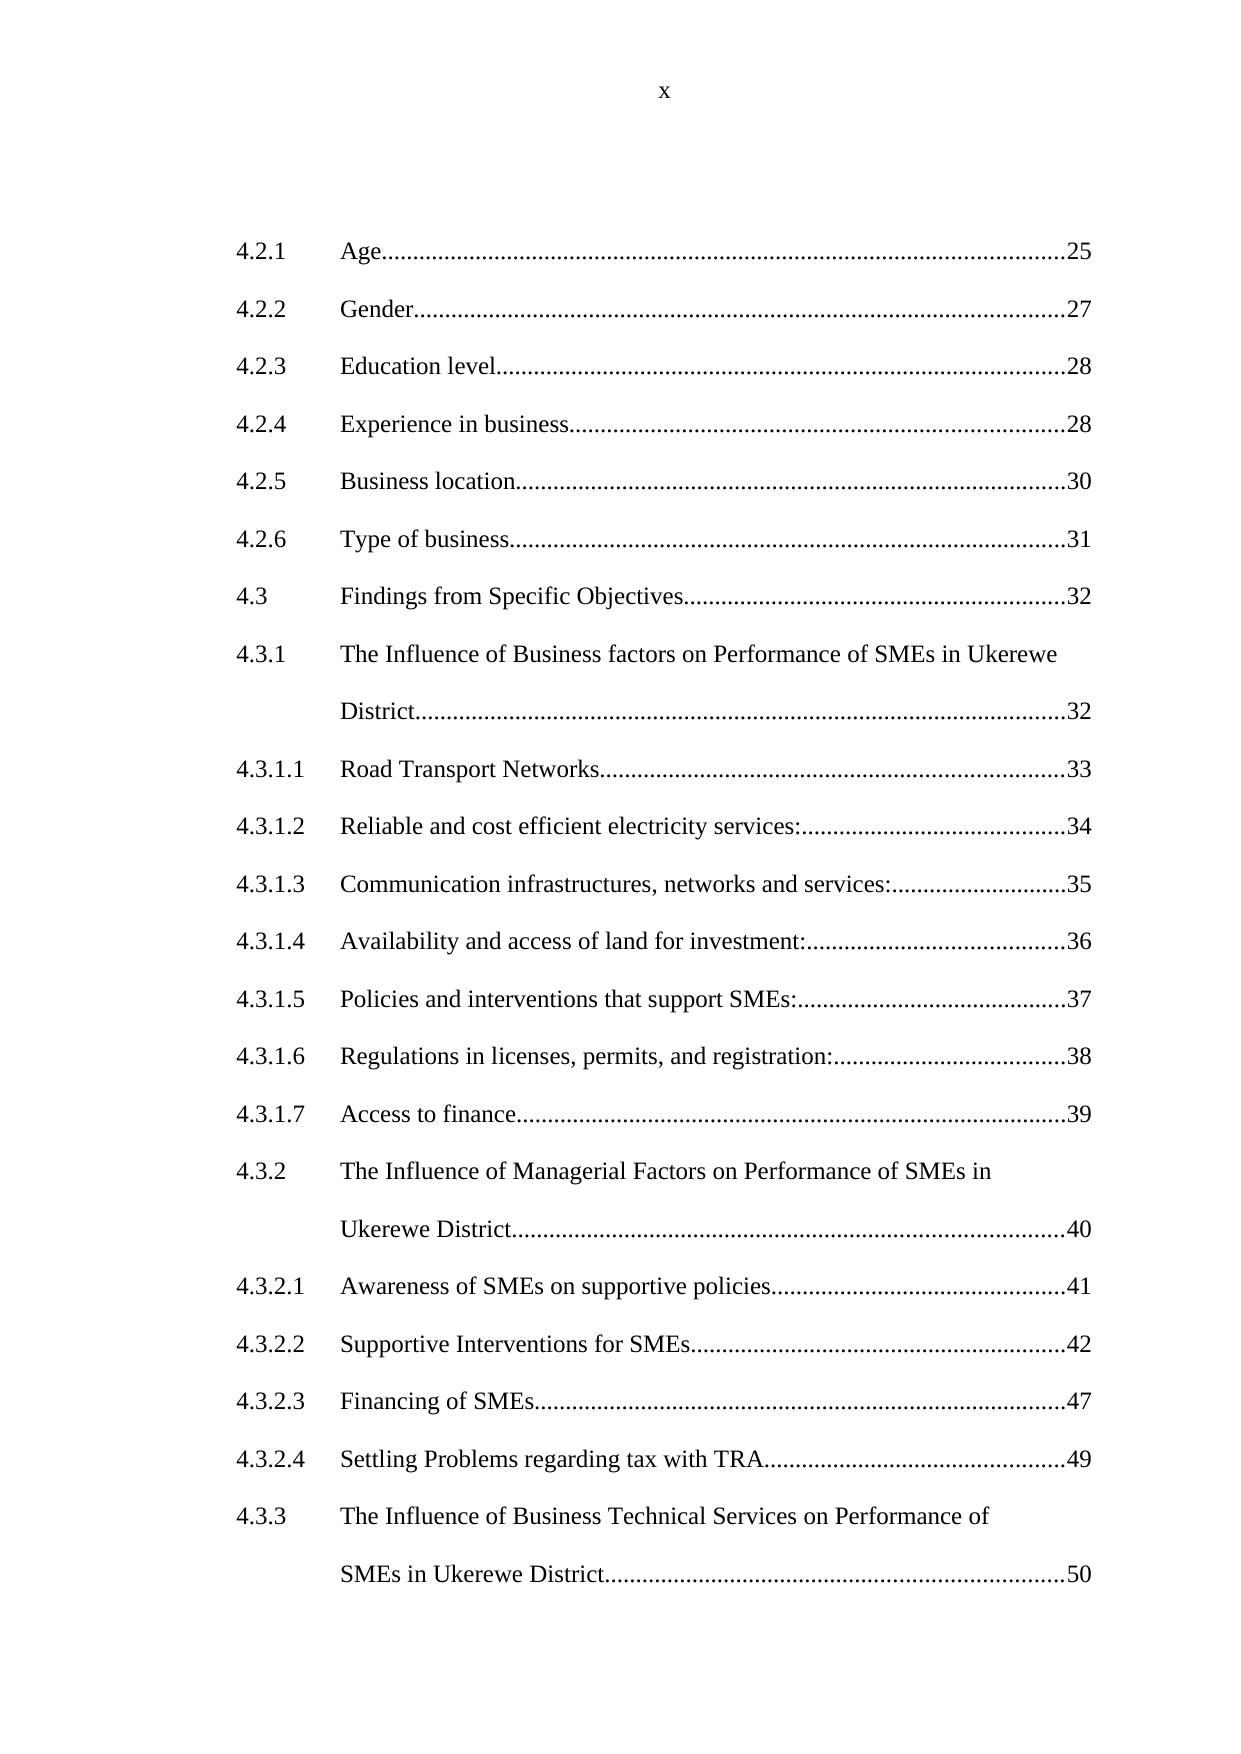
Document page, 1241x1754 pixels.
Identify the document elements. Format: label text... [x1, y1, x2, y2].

text 4.3.1.4 Availability and access of land for investment: 36 [236, 926, 1092, 955]
text 4.2.2 Gender 27 [236, 294, 1092, 322]
text 4.3.1.3 Communication infrastructures, networks and services: 35 [236, 869, 1092, 897]
text 4.3.2.1 Awareness of SMEs on supportive policies 41 [236, 1271, 1092, 1300]
text 4.2.3 Education level 28 [236, 351, 1092, 380]
text SMEs in Ukerewe District 50 [236, 1559, 1092, 1587]
text 4.3.1.2 Reliable and cost efficient electricity services: 34 [236, 811, 1092, 840]
text 4.3.2.3 Financing of SMEs 47 [236, 1386, 1092, 1415]
text 4.3 Findings from Specific Objectives 32 [236, 581, 1092, 610]
text 4.3.2 The Influence of Managerial Factors on Performance of SMEs in [236, 1156, 1092, 1185]
text 4.3.1.7 Access to finance 39 [236, 1099, 1092, 1127]
text 4.2.1 Age 25 [236, 236, 1092, 265]
text 4.3.1.5 Policies and interventions that support SMEs: 37 [236, 984, 1092, 1012]
text 4.3.2.2 Supportive Interventions for SMEs 42 [236, 1329, 1092, 1357]
text 4.3.1 The Influence of Business factors on Performance of SMEs in Ukerewe District 32 [236, 639, 1092, 725]
text 4.3.3 The Influence of Business Technical Services on Performance of [236, 1501, 1092, 1530]
text 4.2.5 Business location 30 [236, 466, 1092, 495]
text 4.3.2.4 Settling Problems regarding tax with TRA 49 [236, 1444, 1092, 1472]
text 4.2.4 Experience in business 28 [236, 409, 1092, 437]
text 4.3.1.6 Regulations in licenses, permits, and registration: 38 [236, 1041, 1092, 1070]
text 4.2.6 Type of business 31 [236, 524, 1092, 552]
text 4.3.1.1 Road Transport Networks 33 [236, 754, 1092, 782]
text Ukerewe District 40 [236, 1214, 1092, 1242]
